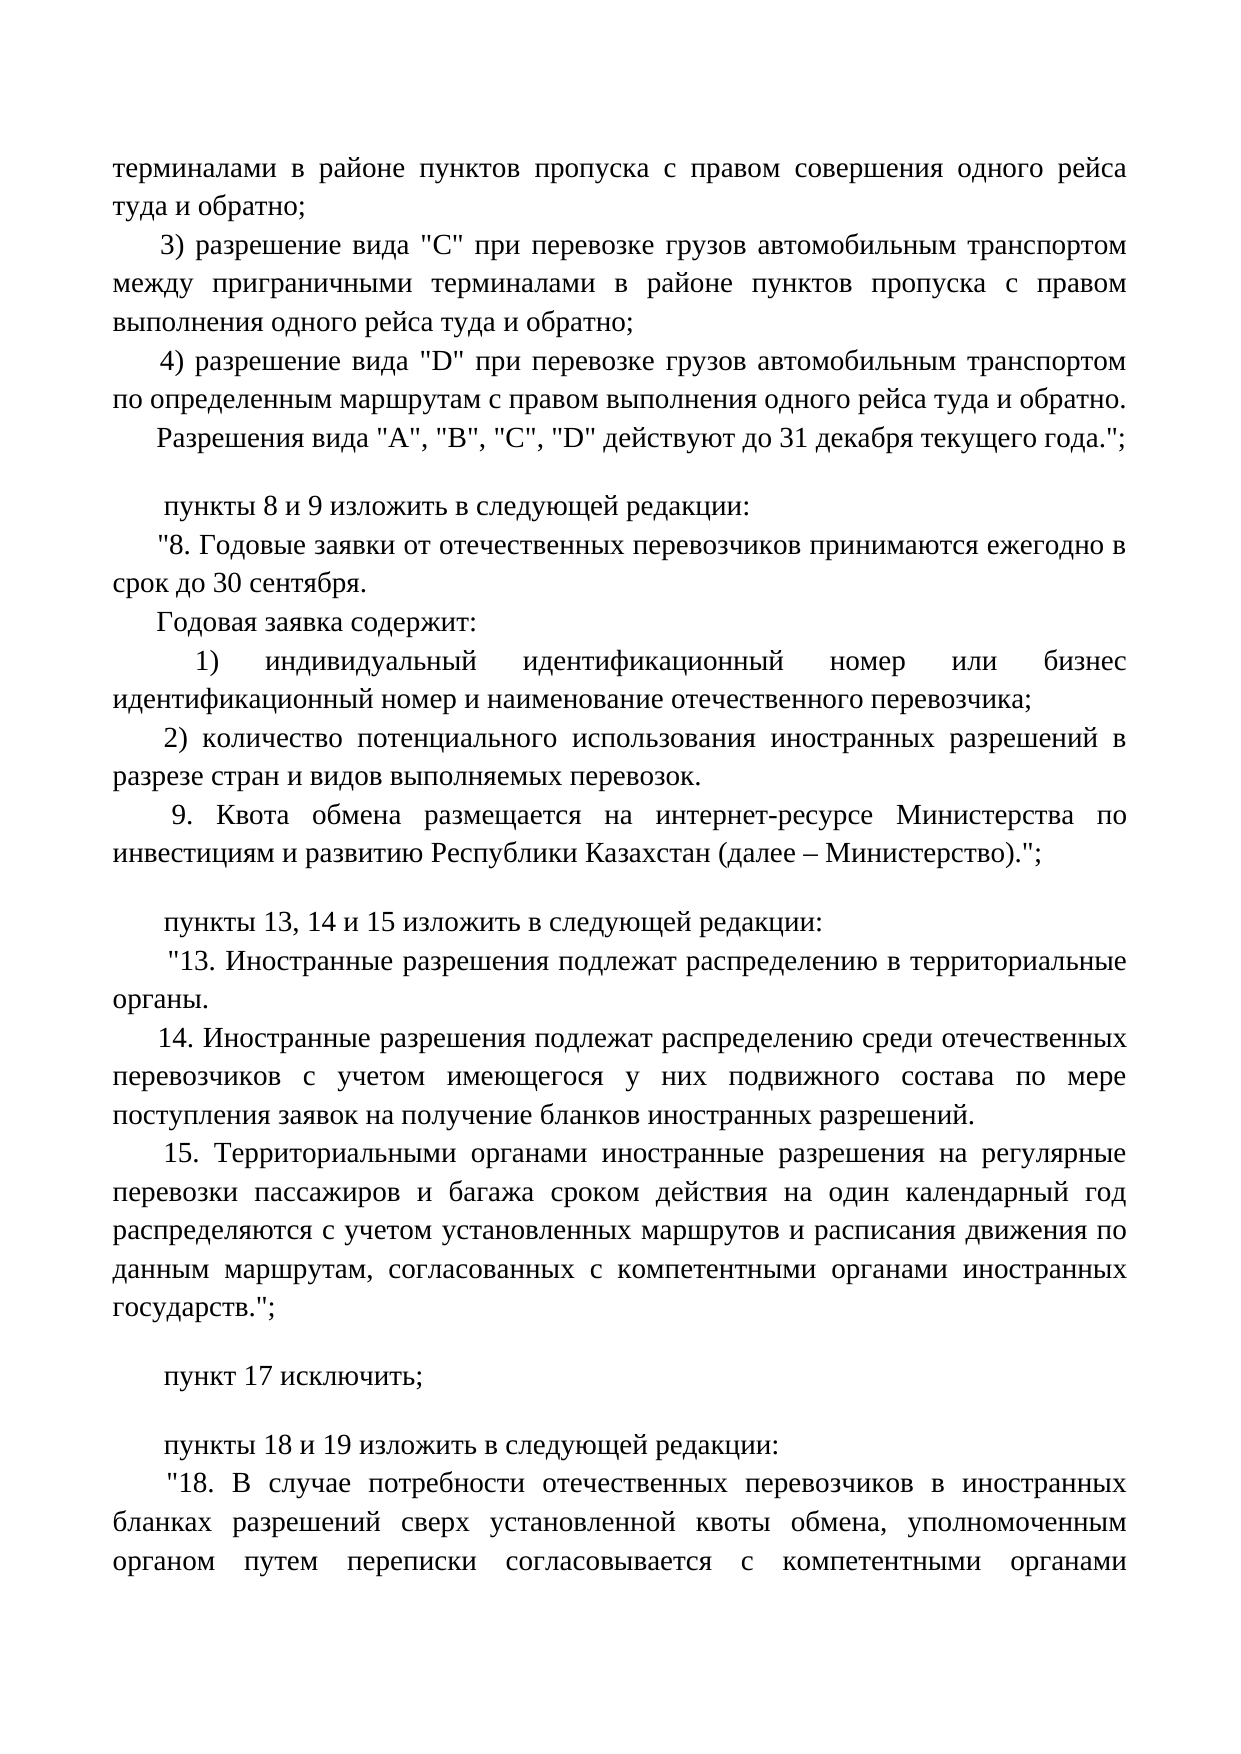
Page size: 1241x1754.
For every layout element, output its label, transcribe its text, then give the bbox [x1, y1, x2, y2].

text 14. Иностранные разрешения подлежат распределению среди отечественных перевозчиков с учетом имеющегося у них подвижного состава по мере поступления заявок на получение бланков иностранных разрешений. [112, 1020, 1128, 1130]
text пункт 17 исключить; [112, 1358, 1128, 1392]
text 9. Квота обмена размещается на интернет-ресурсе Министерства по инвестициям и развитию Республики Казахстан (далее – Министерство)."; [112, 797, 1128, 869]
text "8. Годовые заявки от отечественных перевозчиков принимаются ежегодно в срок до 30 сентября. [112, 527, 1128, 599]
text 4) разрешение вида "D" при перевозке грузов автомобильным транспортом по определенным маршрутам с правом выполнения одного рейса туда и обратно. [112, 343, 1128, 415]
text 2) количество потенциального использования иностранных разрешений в разрезе стран и видов выполняемых перевозок. [112, 720, 1128, 792]
text "13. Иностранные разрешения подлежат распределению в территориальные органы. [112, 943, 1128, 1015]
text Разрешения вида "А", "В", "С", "D" действуют до 31 декабря текущего года."; [112, 420, 1128, 453]
text Годовая заявка содержит: [112, 604, 1128, 638]
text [112, 1466, 1128, 1576]
text 1) индивидуальный идентификационный номер или бизнес идентификационный номер и наименование отечественного перевозчика; [112, 643, 1128, 715]
text 3) разрешение вида "С" при перевозке грузов автомобильным транспортом между приграничными терминалами в районе пунктов пропуска с правом выполнения одного рейса туда и обратно; [112, 227, 1128, 338]
text пункты 8 и 9 изложить в следующей редакции: [112, 488, 1128, 522]
text пункты 13, 14 и 15 изложить в следующей редакции: [112, 904, 1128, 938]
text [112, 150, 1128, 222]
text пункты 18 и 19 изложить в следующей редакции: [112, 1427, 1128, 1461]
text 15. Территориальными органами иностранные разрешения на регулярные перевозки пассажиров и багажа сроком действия на один календарный год распределяются с учетом установленных маршрутов и расписания движения по данным маршрутам, согласованных с компетентными органами иностранных государств."; [112, 1135, 1128, 1323]
